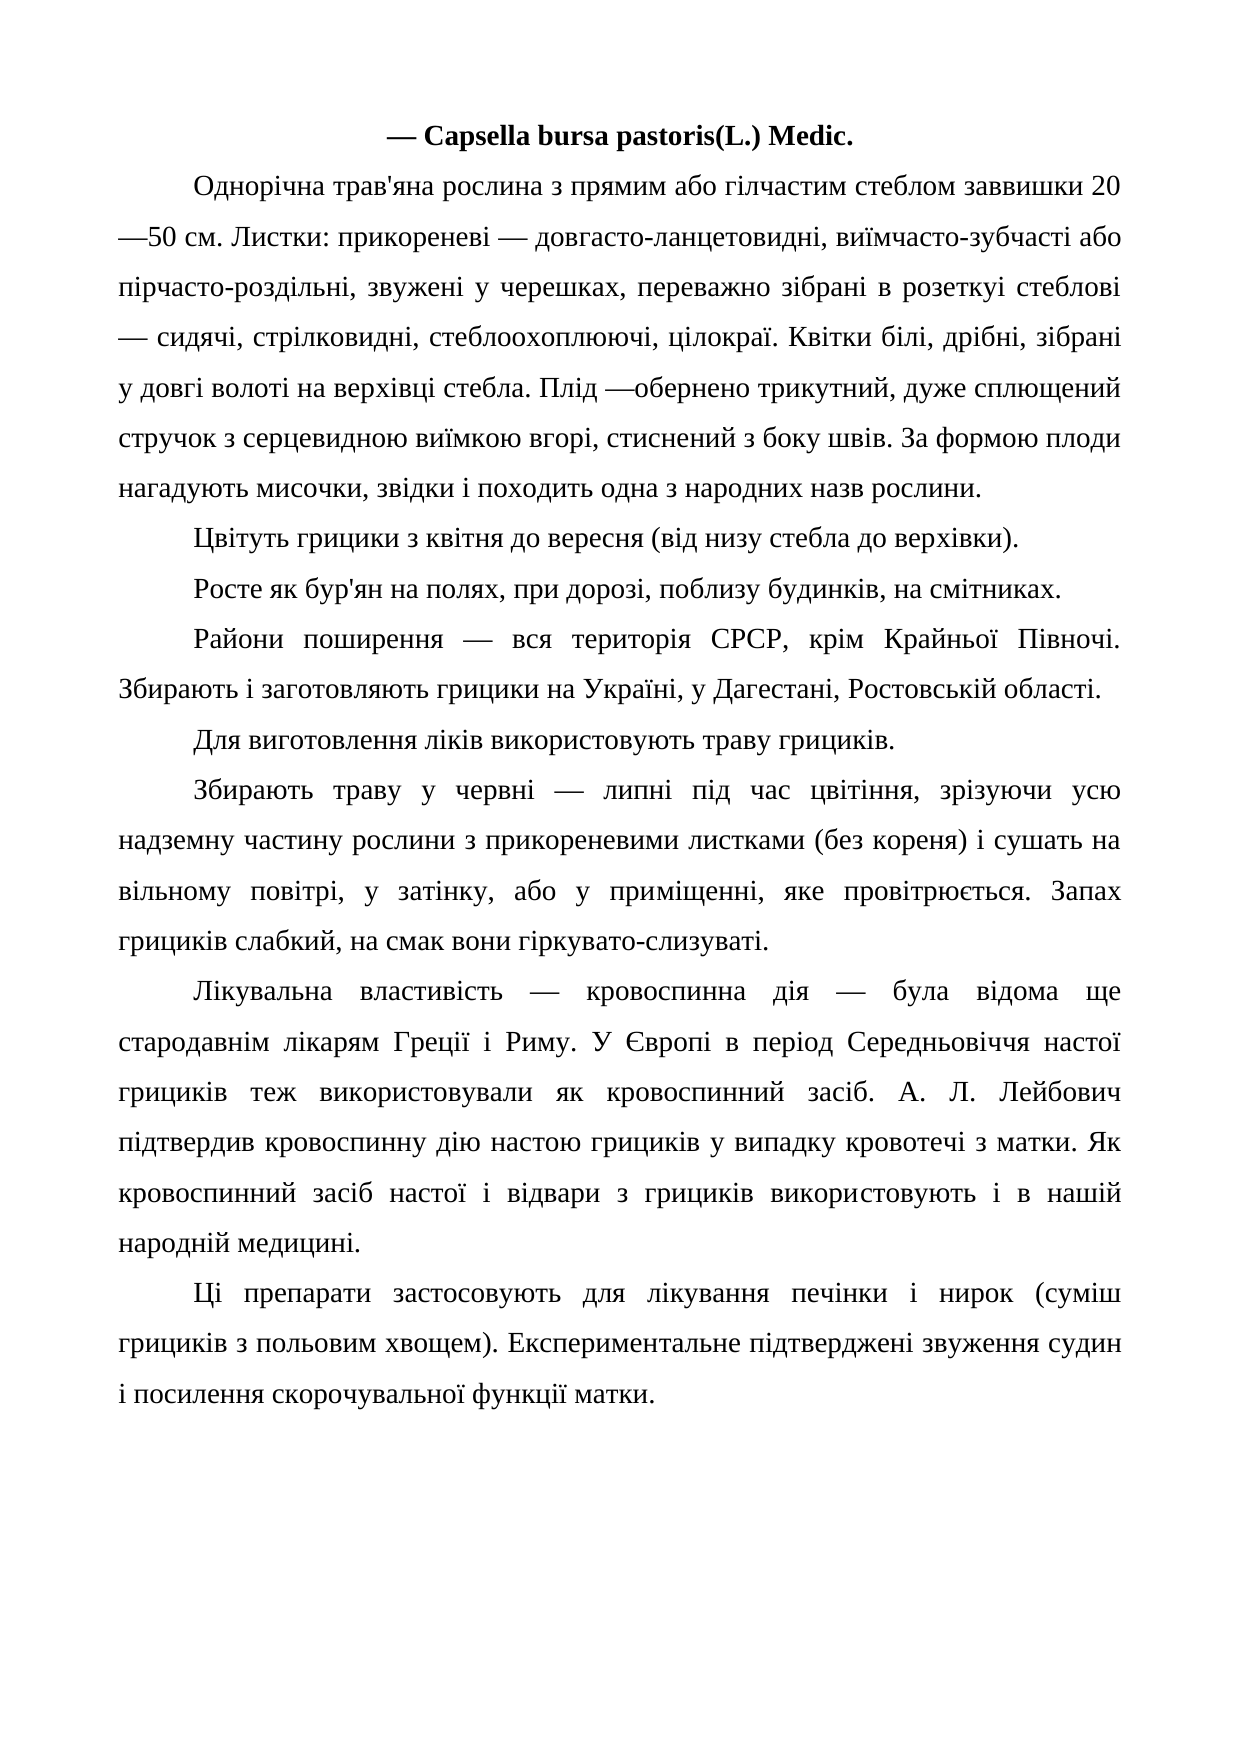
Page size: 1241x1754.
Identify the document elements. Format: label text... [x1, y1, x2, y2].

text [118, 118, 1122, 152]
text Однорічна трав'яна рослина з прямим або гілчастим стеблом заввишки 20—50 см. Листки: прикореневі — довгасто-ланцетовидні, виїмчасто-зубчасті або пірчасто-роздільні, звужені у черешках, переважно зібрані в розеткуі стеблові — сидячі, стрілковидні, стеблоохоплюючі, цілокраї. Квітки білі, дрібні, зібрані у довгі волоті на верхівці стебла. Плід —обернено трикутний, дуже сплющений стручок з серцевидною виїмкою вгорі, стиснений з боку швів. За формою плоди нагадують мисочки, звідки і походить одна з народних назв рослини. [118, 168, 1122, 504]
text Лікувальна властивість — кровоспинна дія — була відома ще стародавнім лікарям Греції і Риму. У Європі в період Середньовіччя настої грициків теж використовували як кровоспинний засіб. А. Л. Лейбович підтвердив кровоспинну дію настою грициків у випадку кровотечі з матки. Як кровоспинний засіб настої і відвари з грициків використовують і в нашій народній медицині. [118, 973, 1122, 1258]
text Райони поширення — вся територія СРСР, крім Крайньої Півночі. Збирають і заготовляють грицики на Україні, у Дагестані, Ростовській області. [118, 621, 1122, 705]
text Цвітуть грицики з квітня до вересня (від низу стебла до верхівки). [118, 521, 1122, 554]
text Збирають траву у червні — липні під час цвітіння, зрізуючи усю надземну частину рослини з прикореневими листками (без кореня) і сушать на вільному повітрі, у затінку, або у приміщенні, яке провітрюється. Запах грициків слабкий, на смак вони гіркувато-слизуваті. [118, 772, 1122, 957]
text Росте як бур'ян на полях, при дорозі, поблизу будинків, на смітниках. [118, 571, 1122, 604]
text Ці препарати застосовують для лікування печінки і нирок (суміш грициків з польовим хвощем). Експериментальне підтверджені звуження судин і посилення скорочувальної функції матки. [118, 1275, 1122, 1409]
text Для виготовлення ліків використовують траву грициків. [118, 722, 1122, 755]
